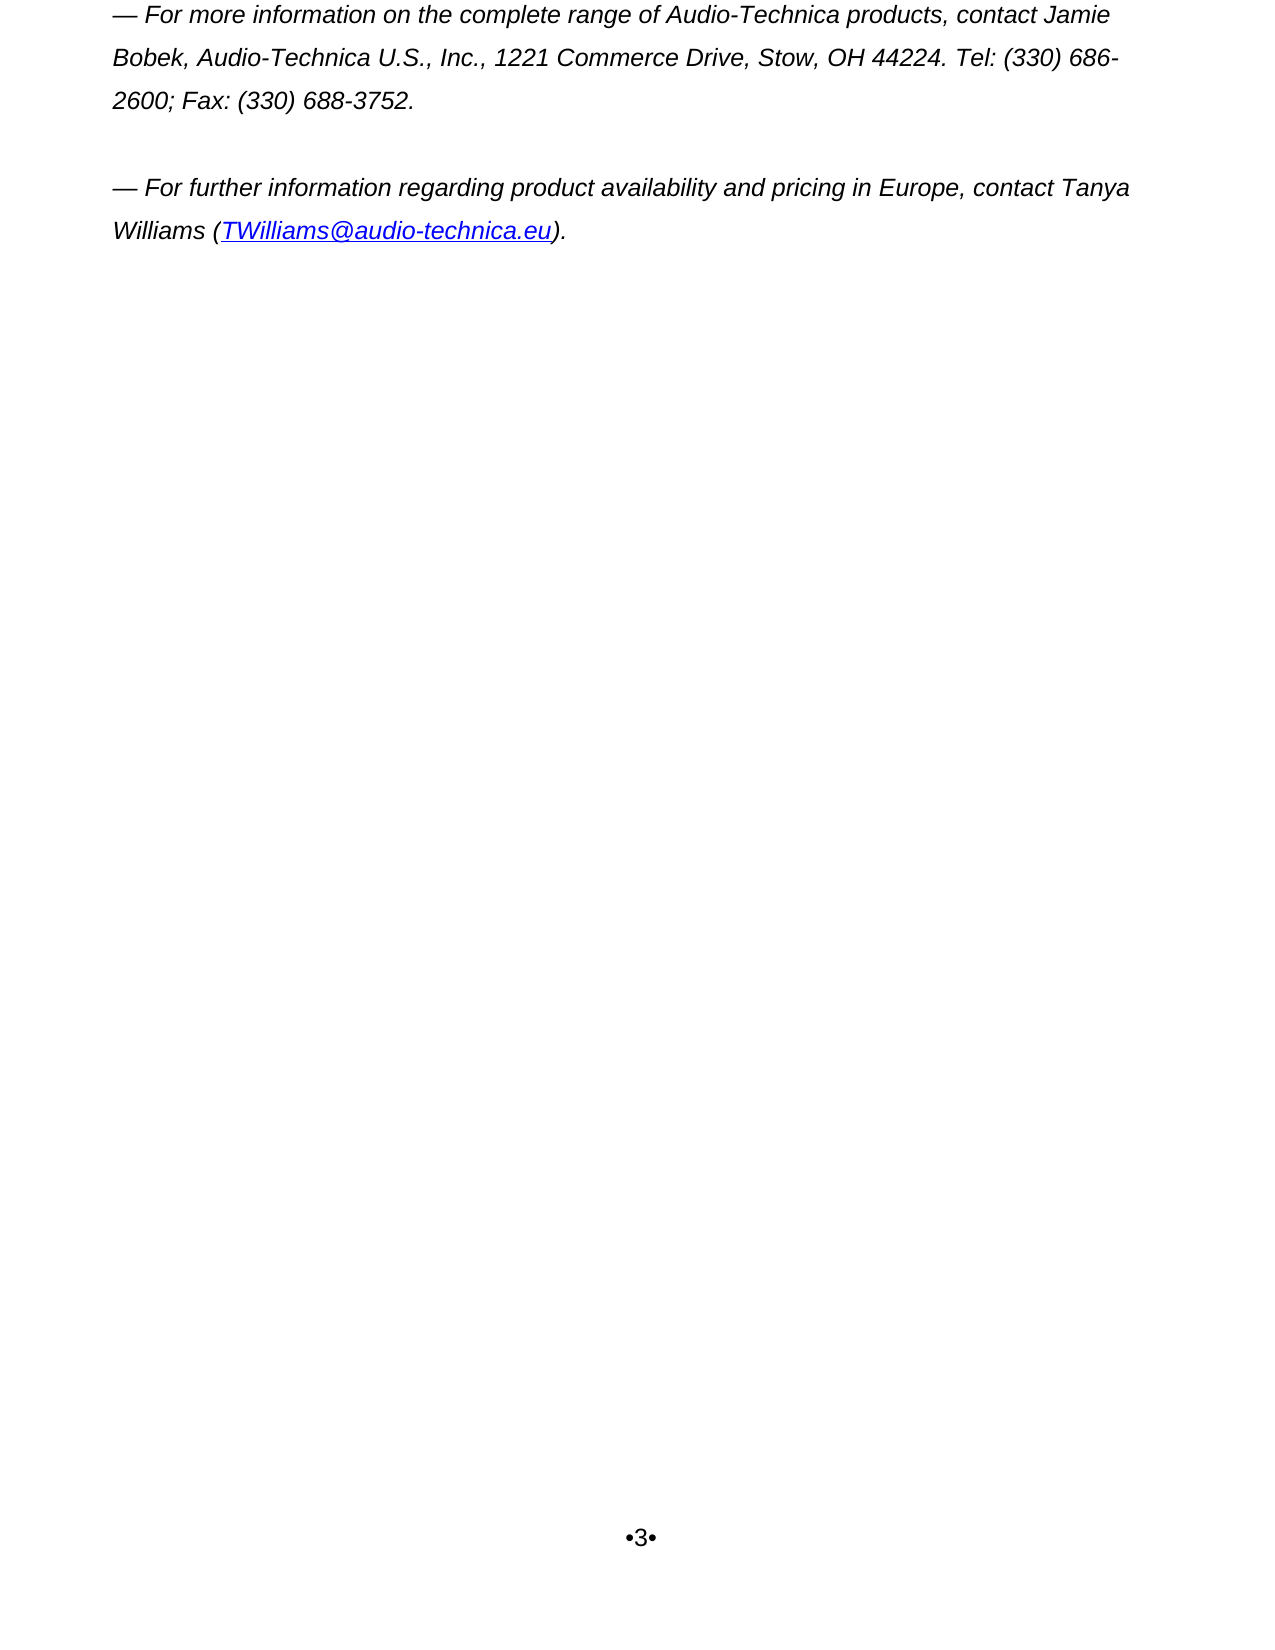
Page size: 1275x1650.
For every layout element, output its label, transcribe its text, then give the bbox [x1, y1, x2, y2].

text — For further information regarding product availability and pricing in Europe, contact Tanya Williams (TWilliams@audio-technica.eu). [112, 172, 1162, 244]
text — For more information on the complete range of Audio-Technica products, contact Jamie Bobek, Audio-Technica U.S., Inc., 1221 Commerce Drive, Stow, OH 44224. Tel: (330) 686-2600; Fax: (330) 688-3752. [112, 0, 1162, 115]
